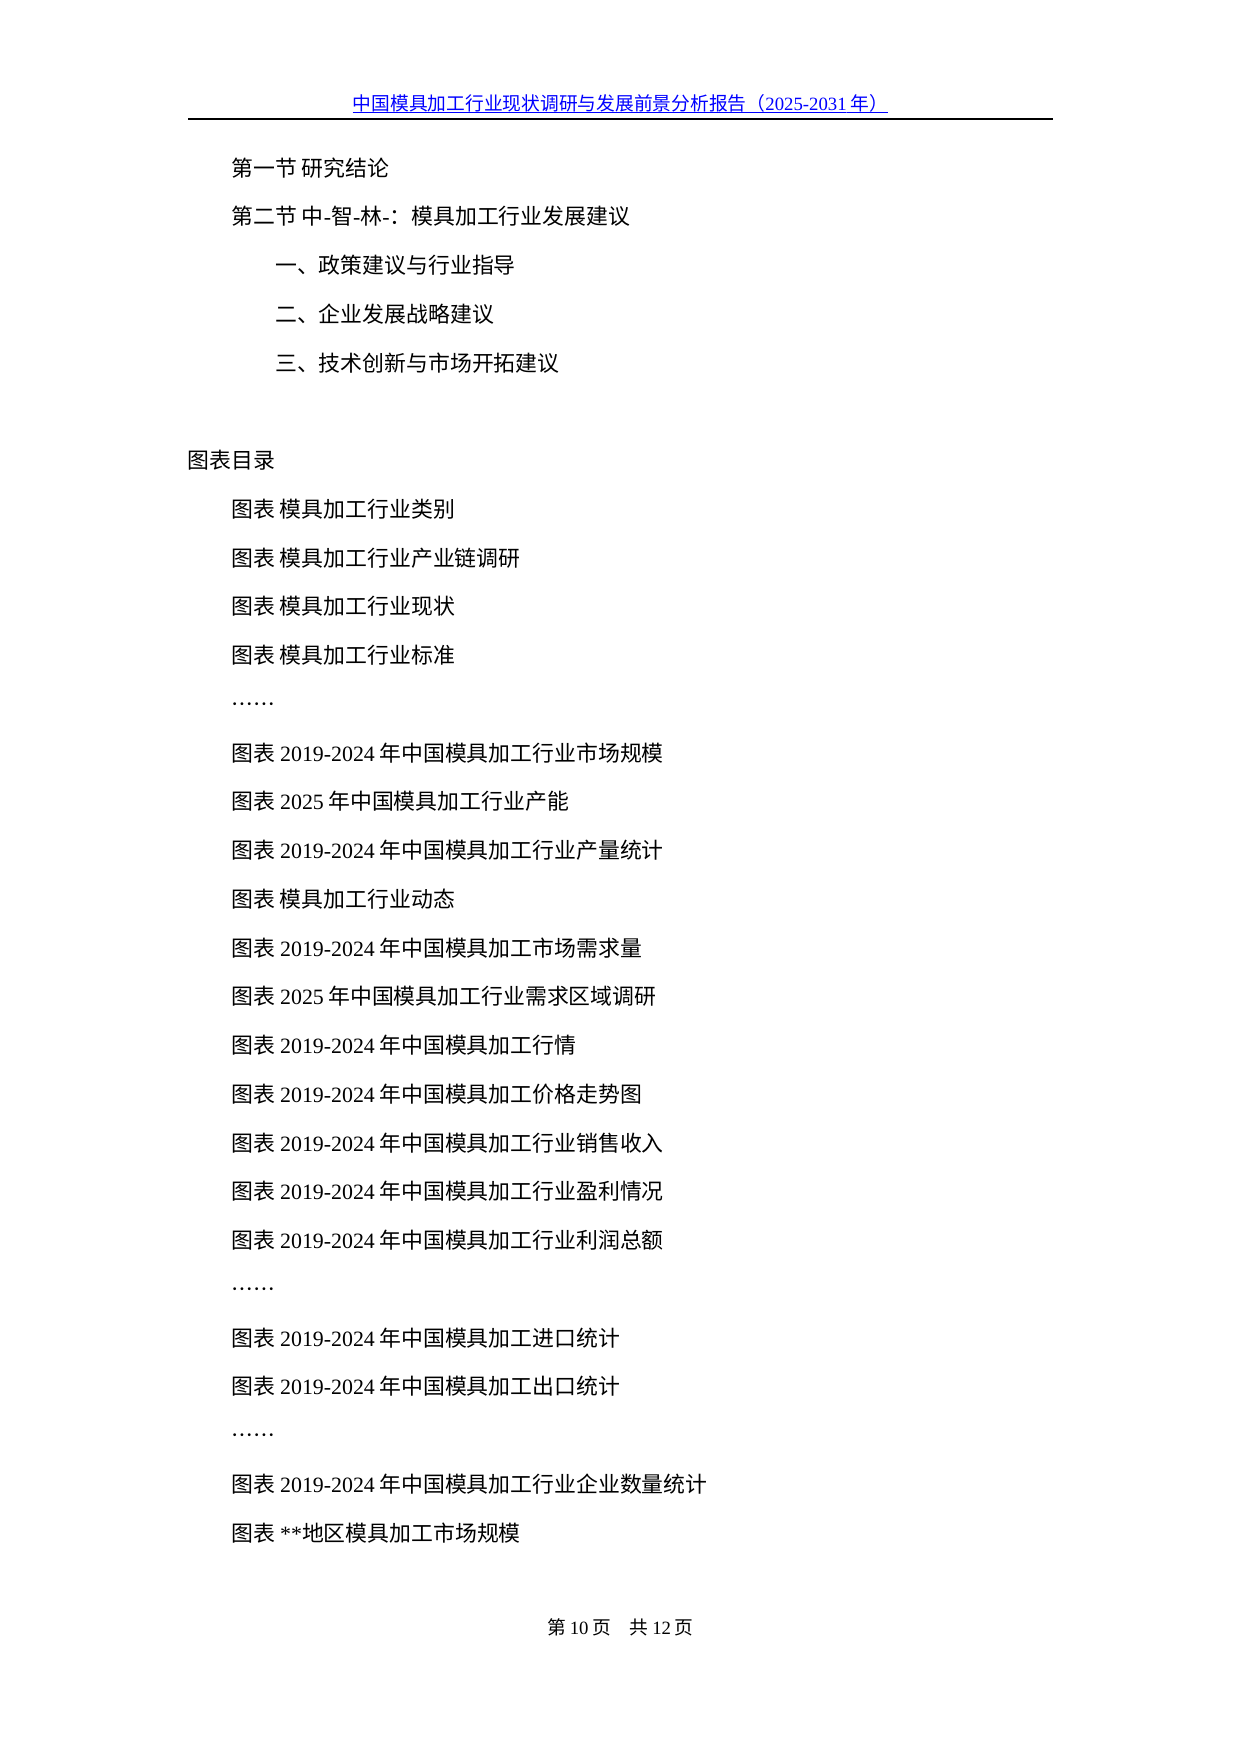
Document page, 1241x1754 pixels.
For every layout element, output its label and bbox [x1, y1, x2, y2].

text [187, 150, 1053, 1548]
